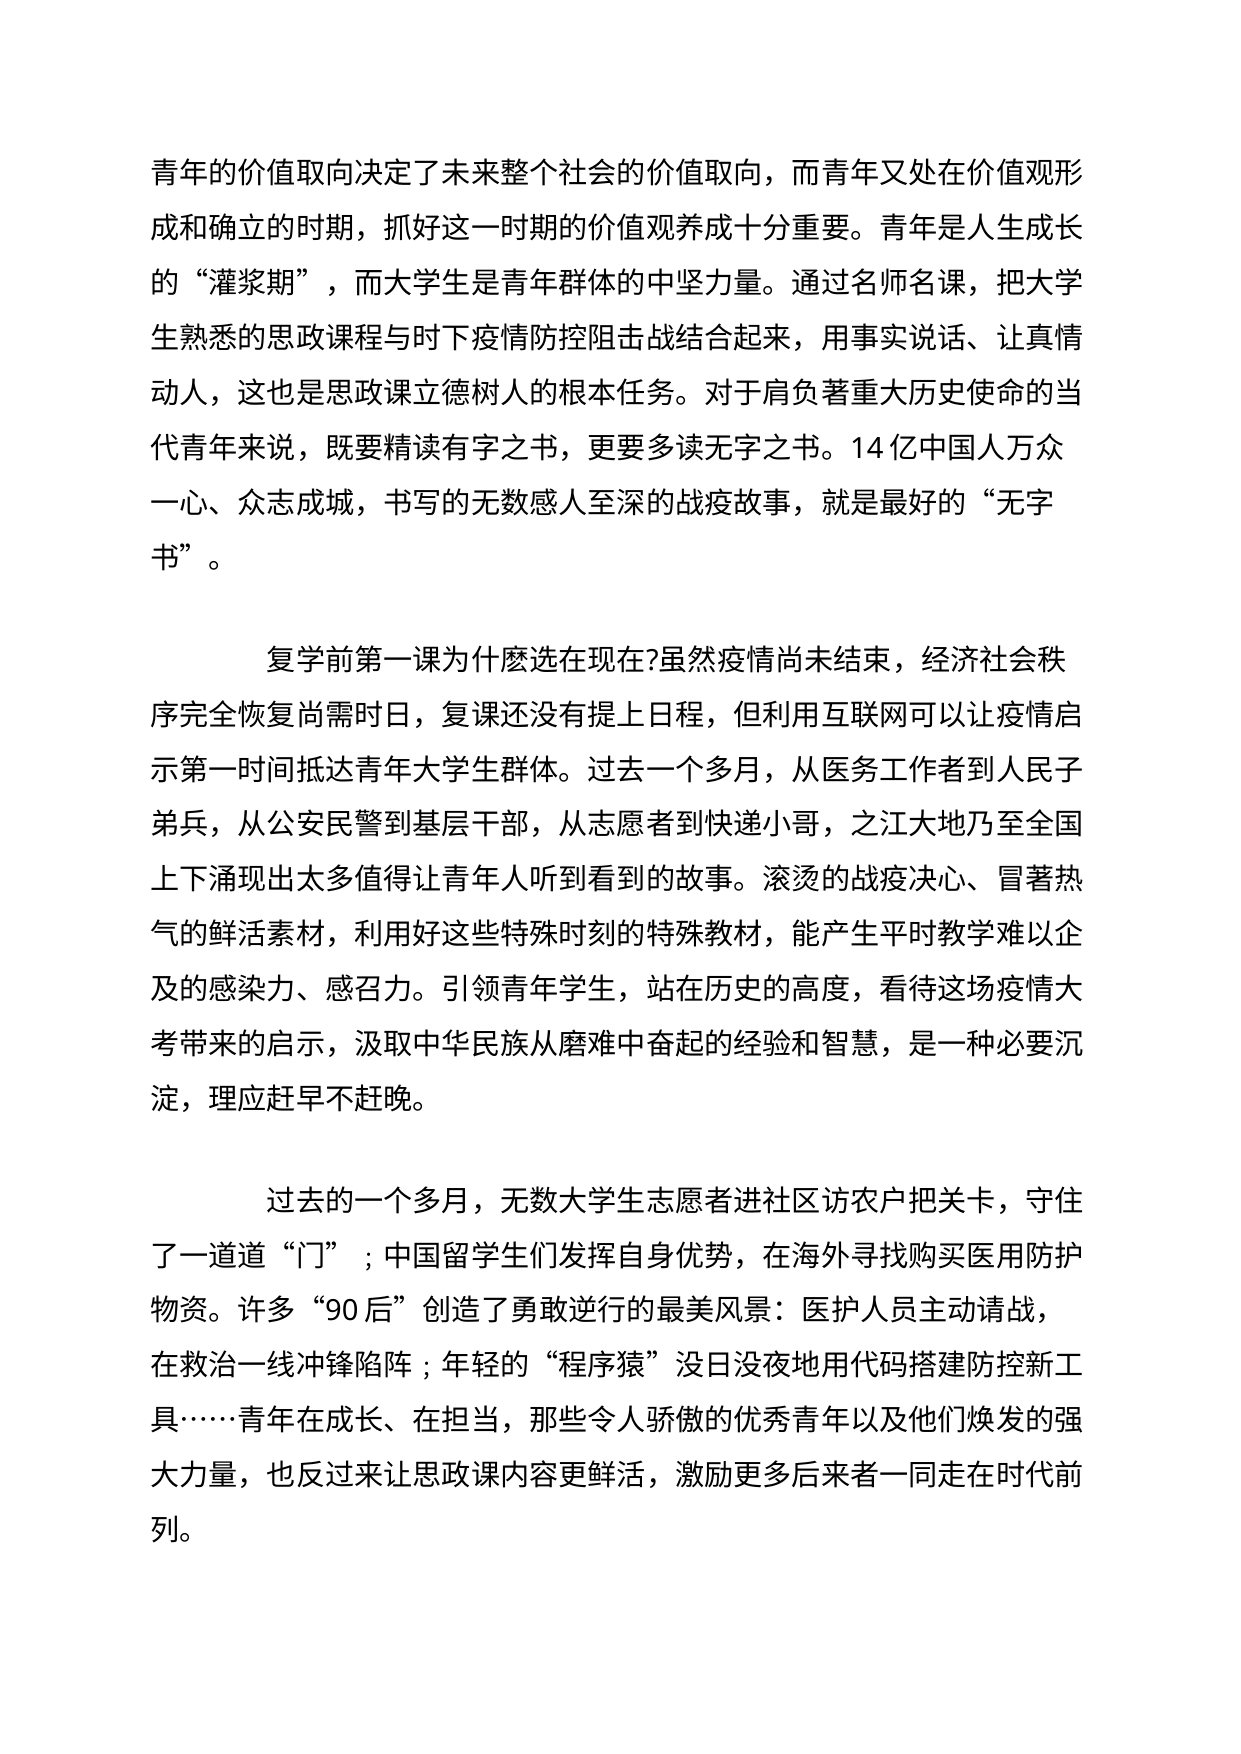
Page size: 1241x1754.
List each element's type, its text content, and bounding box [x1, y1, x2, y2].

text 复学前第一课为什麽选在现在?虽然疫情尚未结束，经济社会秩序完全恢复尚需时日，复课还没有提上日程，但利用互联网可以让疫情启示第一时间抵达青年大学生群体。过去一个多月，从医务工作者到人民子弟兵，从公安民警到基层干部，从志愿者到快递小哥，之江大地乃至全国上下涌现出太多值得让青年人听到看到的故事。滚烫的战疫决心、冒著热气的鲜活素材，利用好这些特殊时刻的特殊教材，能产生平时教学难以企及的感染力、感召力。引领青年学生，站在历史的高度，看待这场疫情大考带来的启示，汲取中华民族从磨难中奋起的经验和智慧，是一种必要沉淀，理应赶早不赶晚。 [150, 636, 1090, 1118]
text 过去的一个多月，无数大学生志愿者进社区访农户把关卡，守住了一道道“门”﹔中国留学生们发挥自身优势，在海外寻找购买医用防护物资。许多“90后”创造了勇敢逆行的最美风景：医护人员主动请战，在救治一线冲锋陷阵﹔年轻的“程序猿”没日没夜地用代码搭建防控新工具……青年在成长、在担当，那些令人骄傲的优秀青年以及他们焕发的强大力量，也反过来让思政课内容更鲜活，激励更多后来者一同走在时代前列。 [150, 1177, 1090, 1549]
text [150, 150, 1090, 577]
